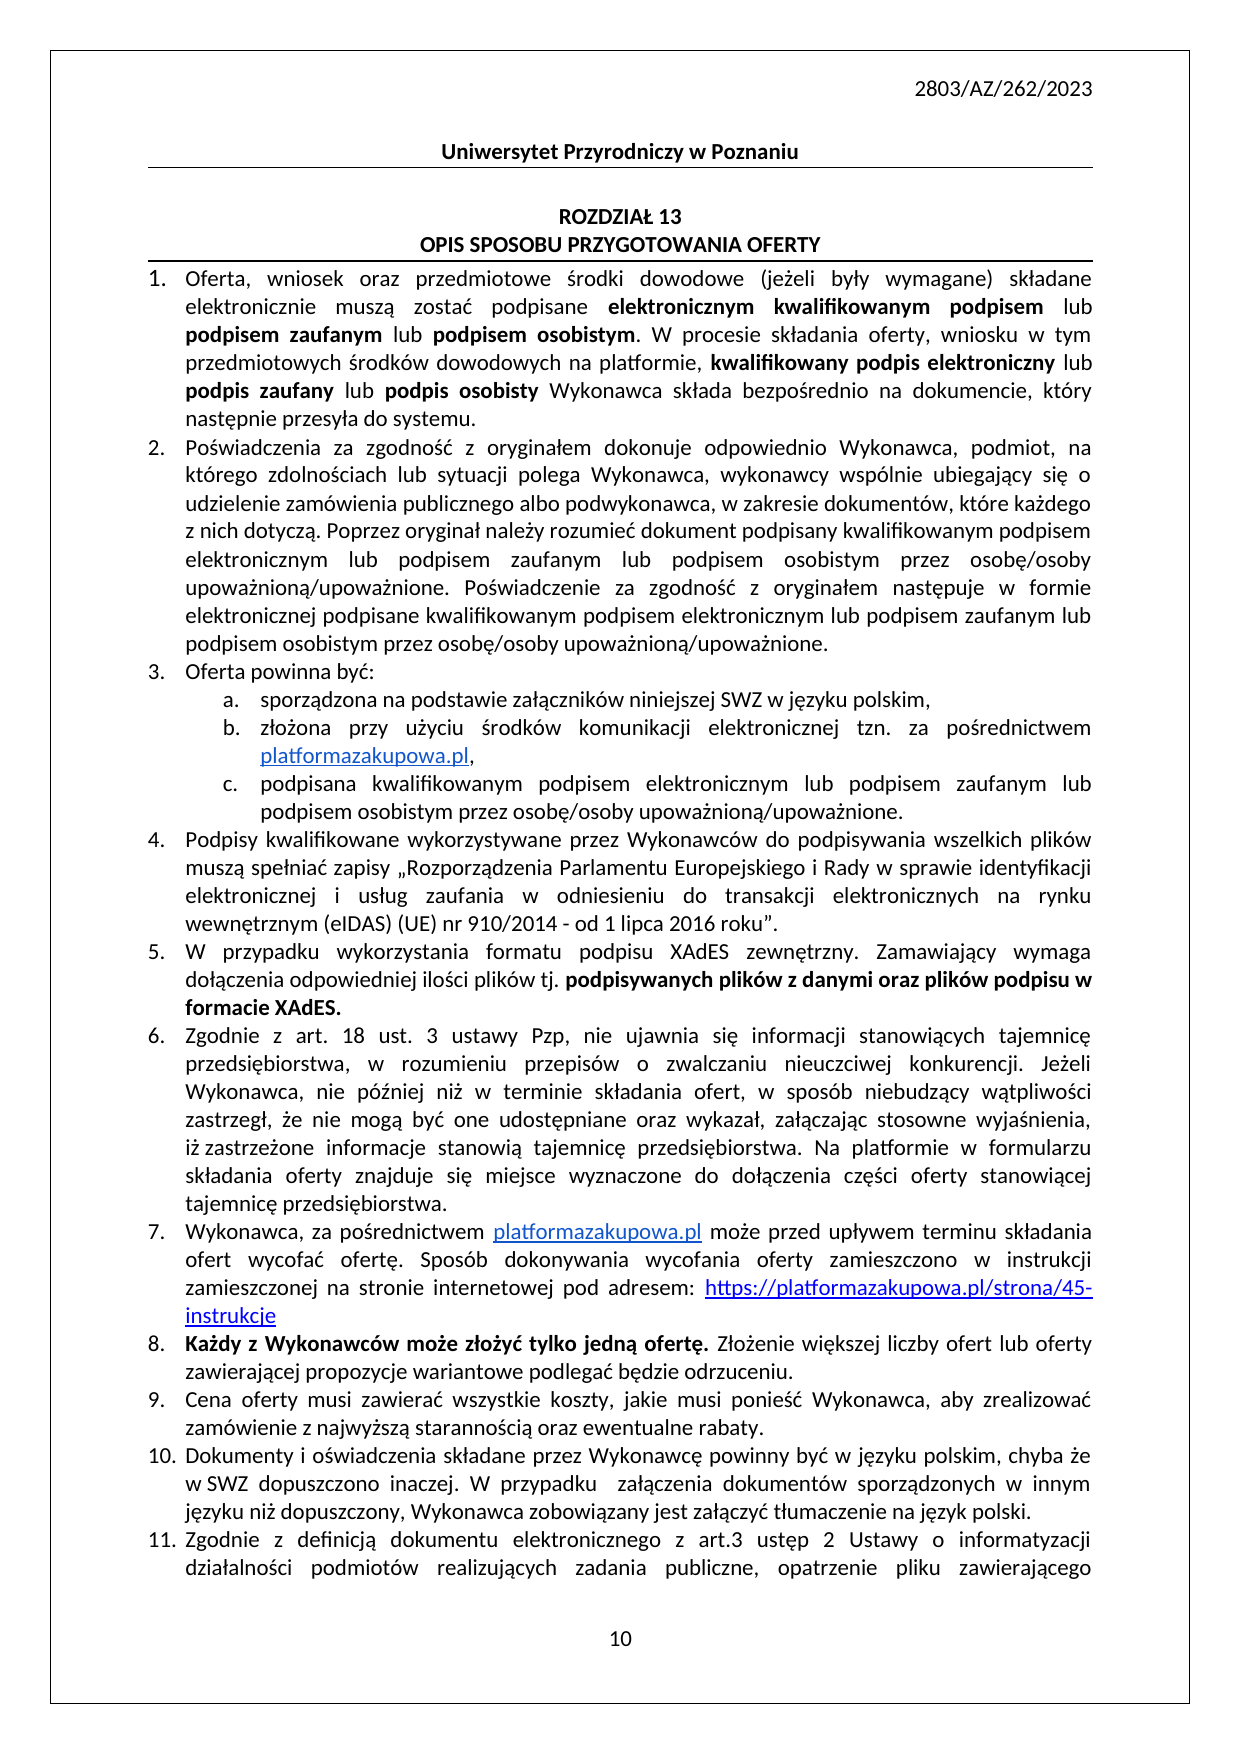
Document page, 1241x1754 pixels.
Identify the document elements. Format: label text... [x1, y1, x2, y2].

list Zgodnie z art. 18 ust. 3 ustawy Pzp, nie ujawnia się informacji stanowiących tajemnicę przedsiębiorstwa, w rozumieniu przepisów o zwalczaniu nieuczciwej konkurencji. Jeżeli Wykonawca, nie później niż w terminie składania ofert, w sposób niebudzący wątpliwości zastrzegł, że nie mogą być one udostępniane oraz wykazał, załączając stosowne wyjaśnienia, iż zastrzeżone informacje stanowią tajemnicę przedsiębiorstwa. Na platformie w formularzu składania oferty znajduje się miejsce wyznaczone do dołączenia części oferty stanowiącej tajemnicę przedsiębiorstwa. [148, 1021, 1093, 1217]
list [148, 1525, 1093, 1581]
list Oferta, wniosek oraz przedmiotowe środki dowodowe (jeżeli były wymagane) składane elektronicznie muszą zostać podpisane elektronicznym kwalifikowanym podpisem lub podpisem zaufanym lub podpisem osobistym. W procesie składania oferty, wniosku w tym przedmiotowych środków dowodowych na platformie, kwalifikowany podpis elektroniczny lub podpis zaufany lub podpis osobisty Wykonawca składa bezpośrednio na dokumencie, który następnie przesyła do systemu. [148, 262, 1093, 433]
list Oferta powinna być: [148, 657, 1093, 685]
list złożona przy użyciu środków komunikacji elektronicznej tzn. za pośrednictwem platformazakupowa.pl, [223, 713, 1093, 769]
list sporządzona na podstawie załączników niniejszej SWZ w języku polskim, [223, 685, 1093, 713]
list Dokumenty i oświadczenia składane przez Wykonawcę powinny być w języku polskim, chyba że w SWZ dopuszczono inaczej. W przypadku załączenia dokumentów sporządzonych w innym języku niż dopuszczony, Wykonawca zobowiązany jest załączyć tłumaczenie na język polski. [148, 1441, 1093, 1525]
list podpisana kwalifikowanym podpisem elektronicznym lub podpisem zaufanym lub podpisem osobistym przez osobę/osoby upoważnioną/upoważnione. [223, 769, 1093, 825]
list Cena oferty musi zawierać wszystkie koszty, jakie musi ponieść Wykonawca, aby zrealizować zamówienie z najwyższą starannością oraz ewentualne rabaty. [148, 1385, 1093, 1441]
list Podpisy kwalifikowane wykorzystywane przez Wykonawców do podpisywania wszelkich plików muszą spełniać zapisy „Rozporządzenia Parlamentu Europejskiego i Rady w sprawie identyfikacji elektronicznej i usług zaufania w odniesieniu do transakcji elektronicznych na rynku wewnętrznym (eIDAS) (UE) nr 910/2014 - od 1 lipca 2016 roku”. [148, 825, 1093, 937]
list W przypadku wykorzystania formatu podpisu XAdES zewnętrzny. Zamawiający wymaga dołączenia odpowiedniej ilości plików tj. podpisywanych plików z danymi oraz plików podpisu w formacie XAdES. [148, 937, 1093, 1021]
list Poświadczenia za zgodność z oryginałem dokonuje odpowiednio Wykonawca, podmiot, na którego zdolnościach lub sytuacji polega Wykonawca, wykonawcy wspólnie ubiegający się o udzielenie zamówienia publicznego albo podwykonawca, w zakresie dokumentów, które każdego z nich dotyczą. Poprzez oryginał należy rozumieć dokument podpisany kwalifikowanym podpisem elektronicznym lub podpisem zaufanym lub podpisem osobistym przez osobę/osoby upoważnioną/upoważnione. Poświadczenie za zgodność z oryginałem następuje w formie elektronicznej podpisane kwalifikowanym podpisem elektronicznym lub podpisem zaufanym lub podpisem osobistym przez osobę/osoby upoważnioną/upoważnione. [148, 433, 1093, 657]
list Wykonawca, za pośrednictwem platformazakupowa.pl może przed upływem terminu składania ofert wycofać ofertę. Sposób dokonywania wycofania oferty zamieszczono w instrukcji zamieszczonej na stronie internetowej pod adresem: https://platformazakupowa.pl/strona/45-instrukcje [148, 1217, 1093, 1329]
list Każdy z Wykonawców może złożyć tylko jedną ofertę. Złożenie większej liczby ofert lub oferty zawierającej propozycje wariantowe podlegać będzie odrzuceniu. [148, 1329, 1093, 1385]
text ROZDZIAŁ 13 OPIS SPOSOBU PRZYGOTOWANIA OFERTY [148, 202, 1093, 260]
